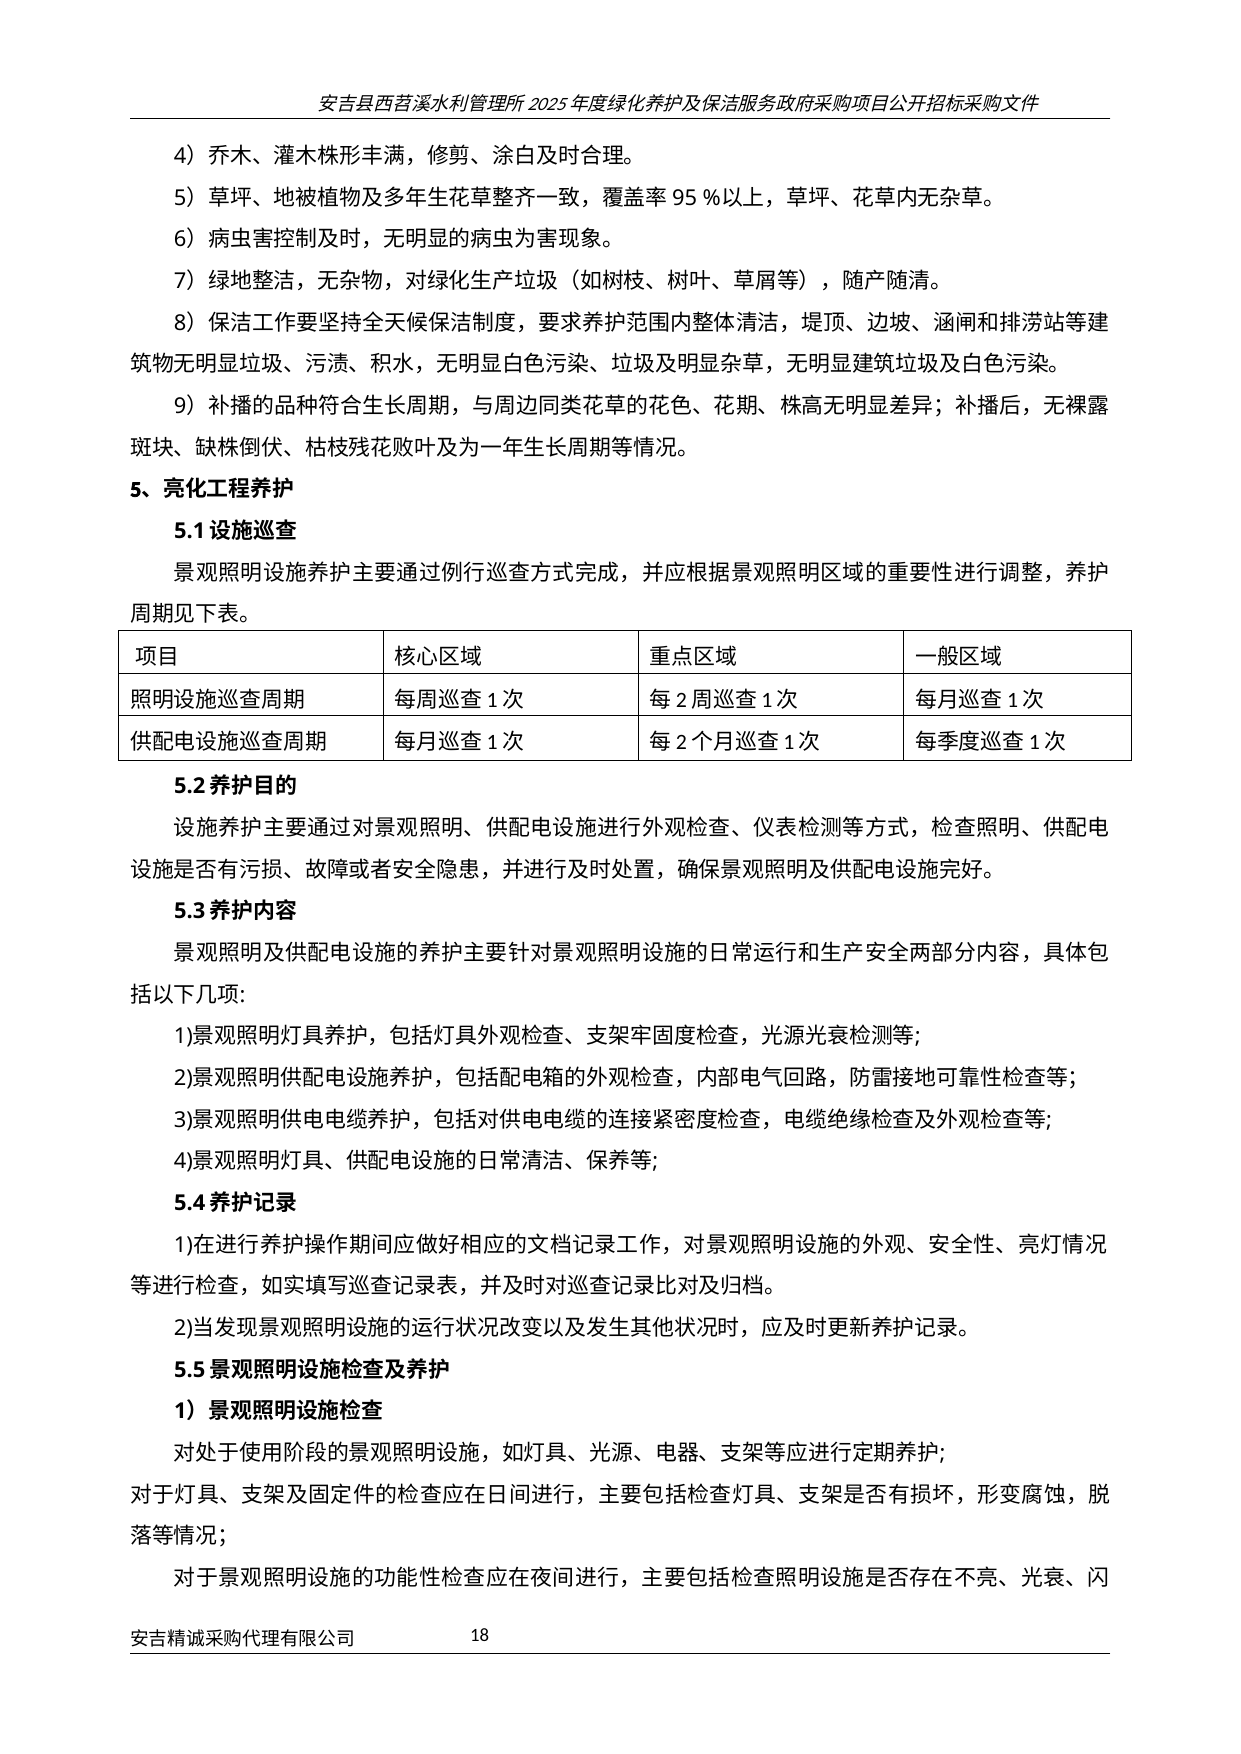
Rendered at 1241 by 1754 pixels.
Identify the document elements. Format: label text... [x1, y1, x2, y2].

text 8）保洁工作要坚持全天候保洁制度，要求养护范围内整体清洁，堤顶、边坡、涵闸和排涝站等建筑物无明显垃圾、污渍、积水，无明显白色污染、垃圾及明显杂草，无明显建筑垃圾及白色污染。 [130, 297, 1110, 380]
text 1)在进行养护操作期间应做好相应的文档记录工作，对景观照明设施的外观、安全性、亮灯情况等进行检查，如实填写巡查记录表，并及时对巡查记录比对及归档。 [130, 1219, 1110, 1302]
table_cell 每2周巡查1次 [639, 674, 903, 715]
text 4)景观照明灯具、供配电设施的日常清洁、保养等; [130, 1136, 1110, 1177]
text 6）病虫害控制及时，无明显的病虫为害现象。 [130, 213, 1110, 255]
text 4）乔木、灌木株形丰满，修剪、涂白及时合理。 [130, 130, 1110, 172]
text 1）景观照明设施检查 [130, 1386, 1110, 1427]
text 景观照明设施养护主要通过例行巡查方式完成，并应根据景观照明区域的重要性进行调整，养护周期见下表。 [130, 547, 1110, 630]
text 2)景观照明供配电设施养护，包括配电箱的外观检查，内部电气回路，防雷接地可靠性检查等； [130, 1052, 1110, 1094]
text 2)当发现景观照明设施的运行状况改变以及发生其他状况时，应及时更新养护记录。 [130, 1302, 1110, 1344]
table_cell 每周巡查1次 [384, 674, 638, 715]
text 5.2养护目的 [130, 761, 1110, 802]
text 5.3养护内容 [130, 886, 1110, 927]
text 景观照明及供配电设施的养护主要针对景观照明设施的日常运行和生产安全两部分内容，具体包括以下几项: [130, 927, 1110, 1011]
text 5.4养护记录 [130, 1177, 1110, 1219]
text 3)景观照明供电电缆养护，包括对供电电缆的连接紧密度检查，电缆绝缘检查及外观检查等; [130, 1094, 1110, 1136]
table_header 重点区域 [639, 631, 903, 673]
text 对处于使用阶段的景观照明设施，如灯具、光源、电器、支架等应进行定期养护; [130, 1427, 1110, 1469]
table_header 项目 [119, 631, 383, 673]
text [130, 1552, 1110, 1594]
table_cell 每月巡查1次 [384, 716, 638, 759]
table_cell 每季度巡查1次 [904, 716, 1131, 759]
table_cell 每月巡查1次 [904, 674, 1131, 715]
text 1)景观照明灯具养护，包括灯具外观检查、支架牢固度检查，光源光衰检测等; [130, 1011, 1110, 1052]
text 对于灯具、支架及固定件的检查应在日间进行，主要包括检查灯具、支架是否有损坏，形变腐蚀，脱落等情况； [130, 1469, 1110, 1552]
text 9）补播的品种符合生长周期，与周边同类花草的花色、花期、株高无明显差异；补播后，无裸露斑块、缺株倒伏、枯枝残花败叶及为一年生长周期等情况。 [130, 380, 1110, 463]
text 5、亮化工程养护 [130, 463, 1110, 505]
table_cell 每2个月巡查1次 [639, 716, 903, 759]
text 设施养护主要通过对景观照明、供配电设施进行外观检查、仪表检测等方式，检查照明、供配电设施是否有污损、故障或者安全隐患，并进行及时处置，确保景观照明及供配电设施完好。 [130, 802, 1110, 886]
text 7）绿地整洁，无杂物，对绿化生产垃圾（如树枝、树叶、草屑等），随产随清。 [130, 255, 1110, 297]
text 5）草坪、地被植物及多年生花草整齐一致，覆盖率95 %以上，草坪、花草内无杂草。 [130, 172, 1110, 213]
table_header 一般区域 [904, 631, 1131, 673]
text 5.5景观照明设施检查及养护 [130, 1344, 1110, 1386]
text 5.1设施巡查 [130, 505, 1110, 547]
table_cell 供配电设施巡查周期 [119, 716, 383, 759]
table_header 核心区域 [384, 631, 638, 673]
table_cell 照明设施巡查周期 [119, 674, 383, 715]
